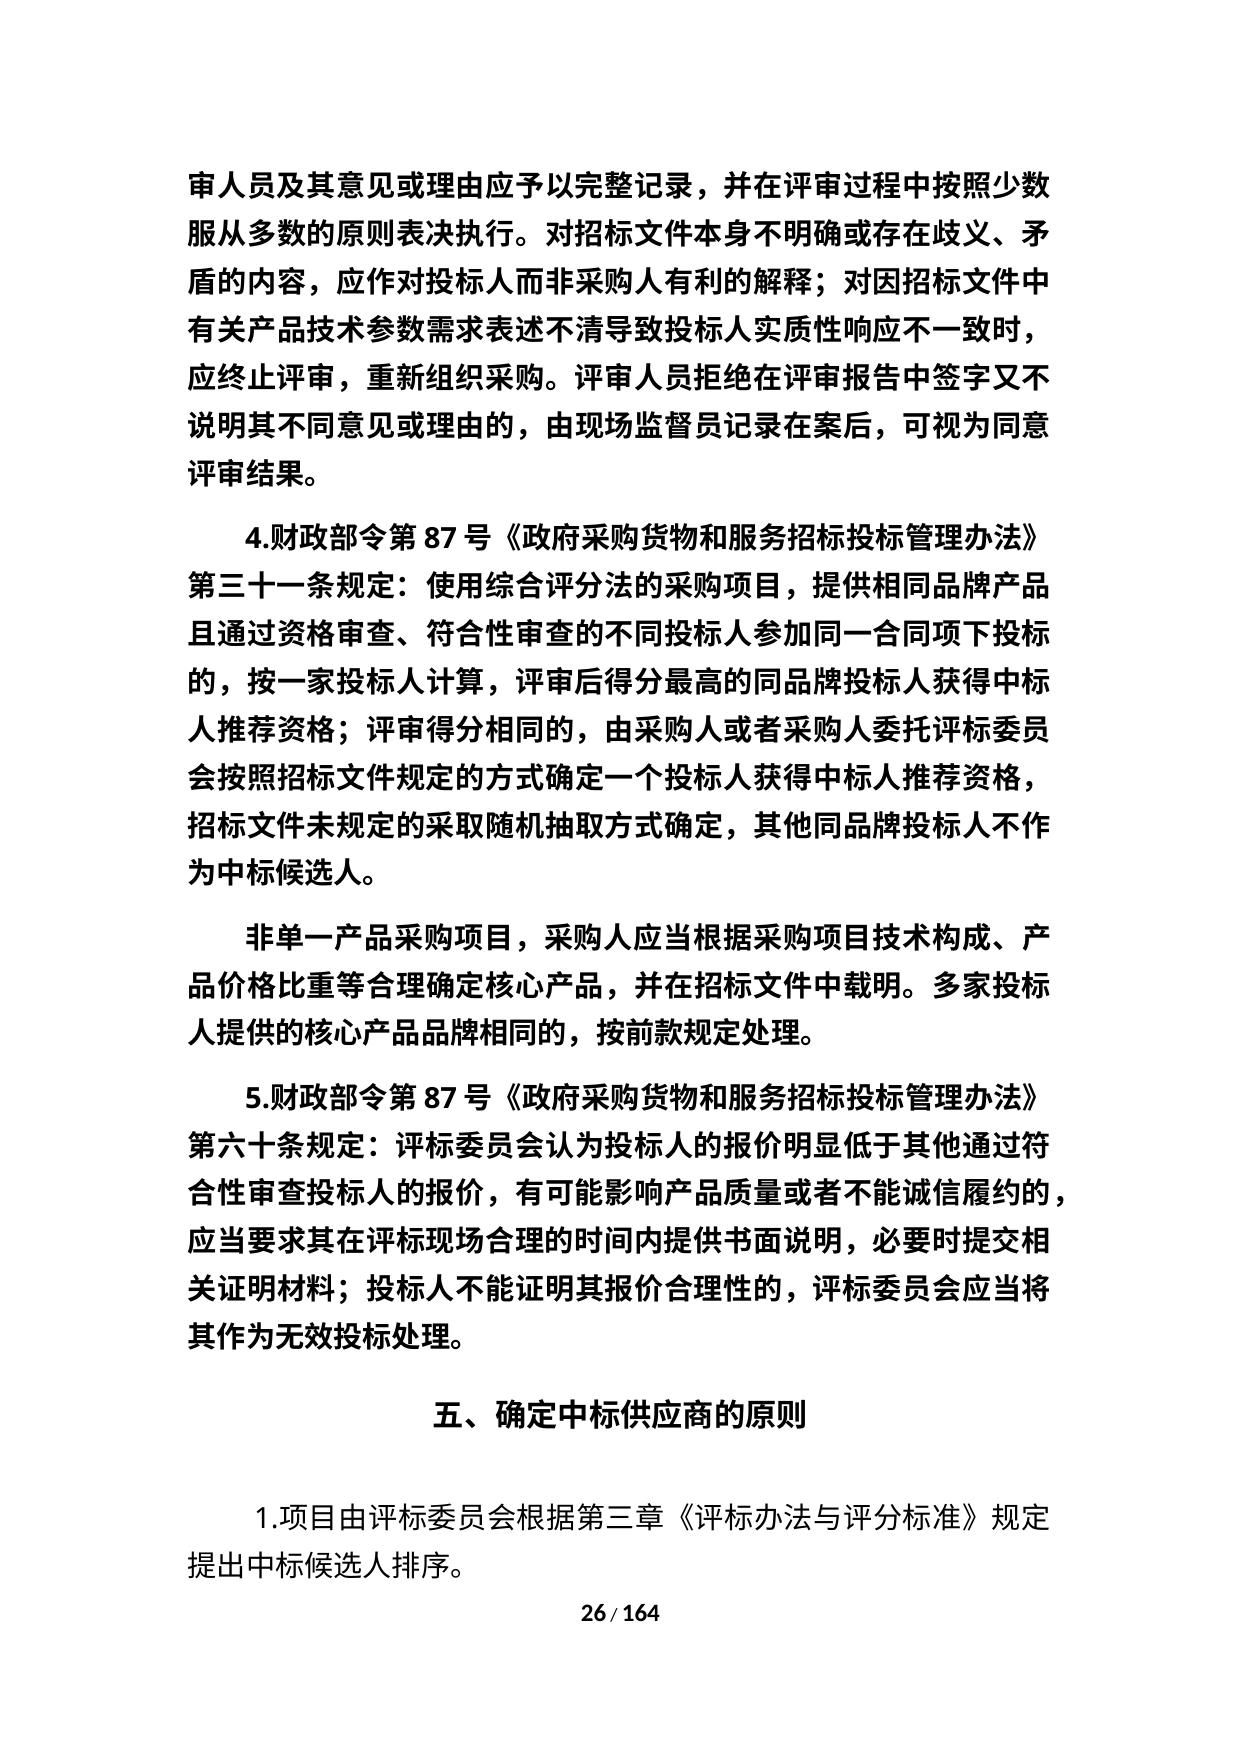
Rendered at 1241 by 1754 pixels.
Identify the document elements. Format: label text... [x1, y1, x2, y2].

text 5.财政部令第87号《政府采购货物和服务招标投标管理办法》第六十条规定：评标委员会认为投标人的报价明显低于其他通过符合性审查投标人的报价，有可能影响产品质量或者不能诚信履约的，应当要求其在评标现场合理的时间内提供书面说明，必要时提交相关证明材料；投标人不能证明其报价合理性的，评标委员会应当将其作为无效投标处理。 [187, 1070, 1053, 1357]
text 非单一产品采购项目，采购人应当根据采购项目技术构成、产品价格比重等合理确定核心产品，并在招标文件中载明。多家投标人提供的核心产品品牌相同的，按前款规定处理。 [187, 910, 1053, 1053]
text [187, 158, 1053, 494]
text 4.财政部令第87号《政府采购货物和服务招标投标管理办法》第三十一条规定：使用综合评分法的采购项目，提供相同品牌产品且通过资格审查、符合性审查的不同投标人参加同一合同项下投标的，按一家投标人计算，评审后得分最高的同品牌投标人获得中标人推荐资格；评审得分相同的，由采购人或者采购人委托评标委员会按照招标文件规定的方式确定一个投标人获得中标人推荐资格，招标文件未规定的采取随机抽取方式确定，其他同品牌投标人不作为中标候选人。 [187, 510, 1053, 893]
text 1.项目由评标委员会根据第三章《评标办法与评分标准》规定提出中标候选人排序。 [187, 1490, 1053, 1586]
text 五、确定中标供应商的原则 [187, 1390, 1053, 1435]
